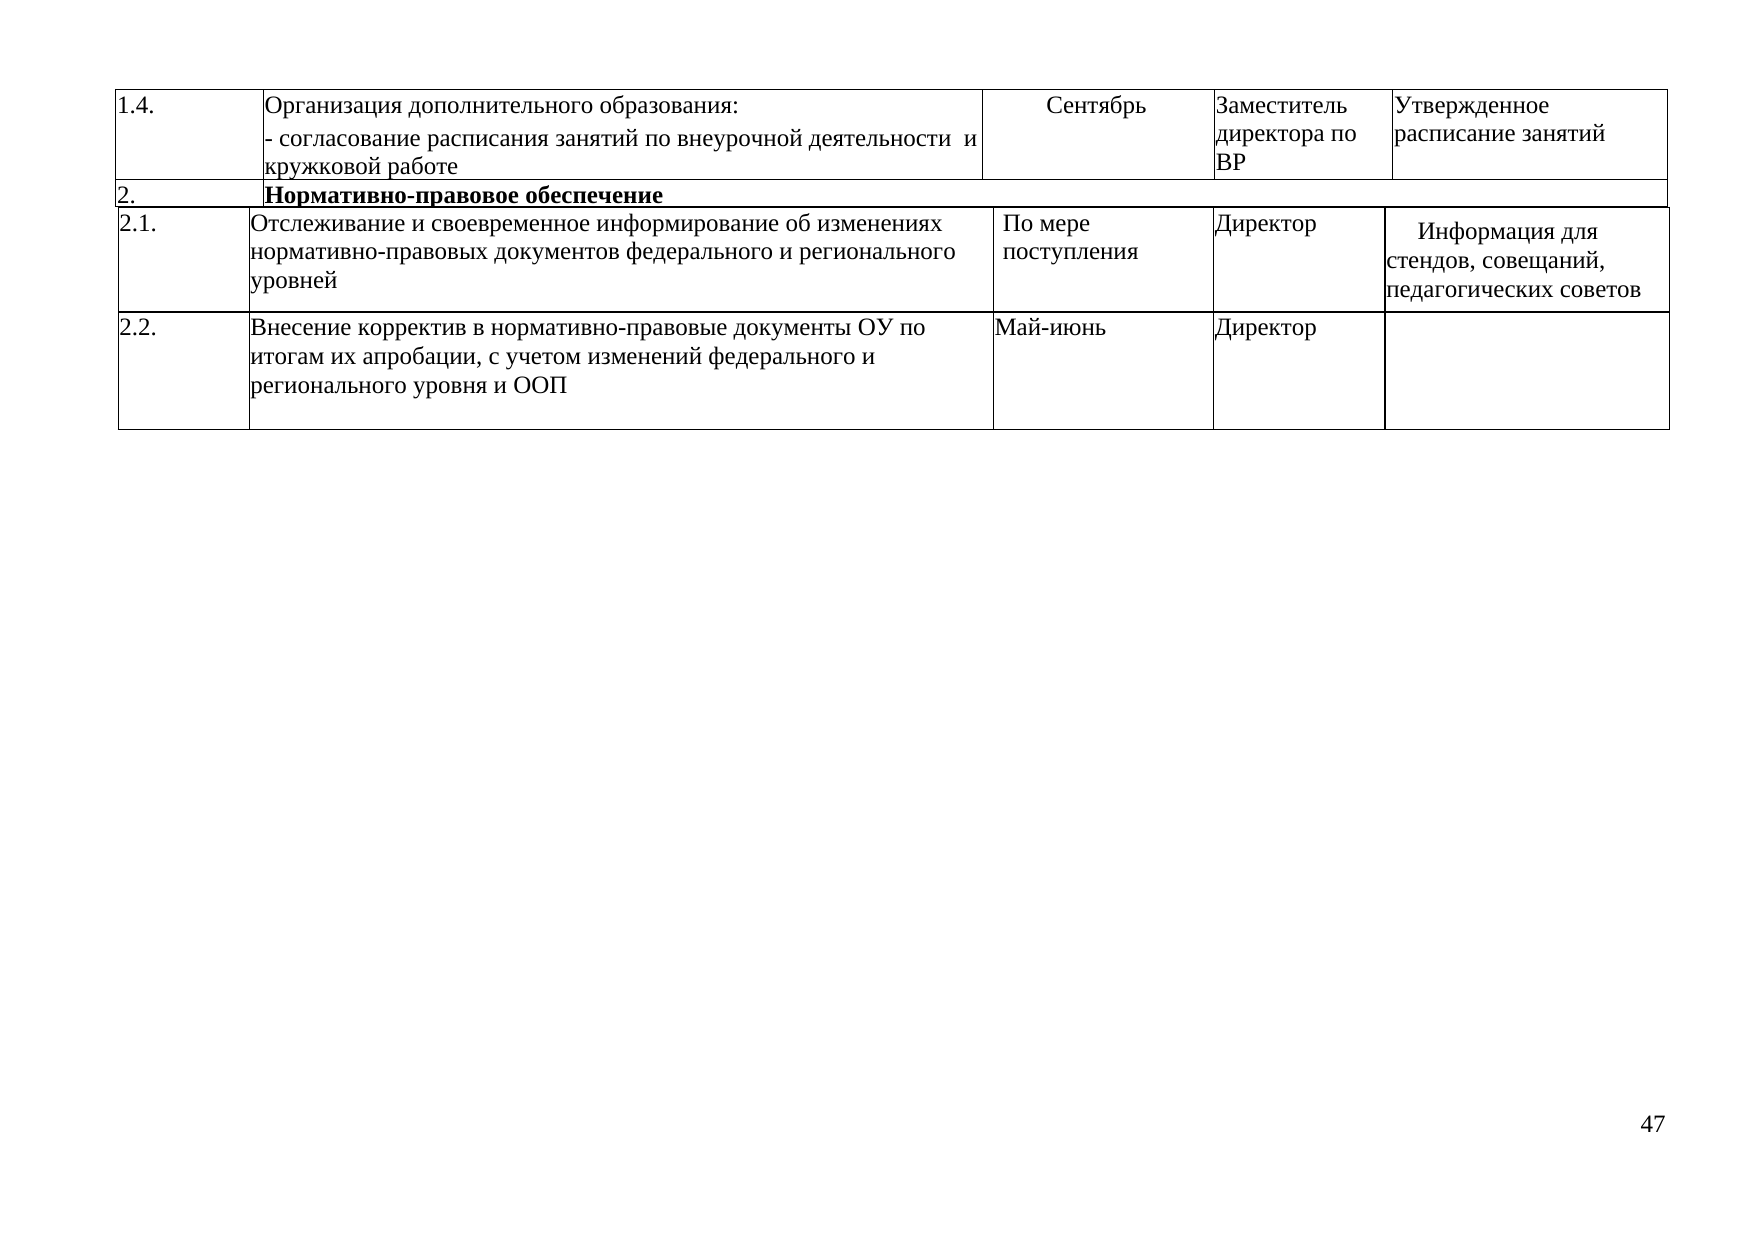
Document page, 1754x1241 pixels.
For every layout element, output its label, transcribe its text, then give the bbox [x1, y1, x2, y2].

table_cell Директор [1214, 313, 1384, 429]
table_cell 1.4. [116, 90, 263, 179]
table_cell 2. [116, 180, 263, 206]
table_header По мере поступления [994, 208, 1213, 311]
table_header 2.1. [119, 208, 249, 311]
table_cell Нормативно-правовое обеспечение [264, 180, 1667, 206]
table_cell [1386, 313, 1669, 429]
table_cell Внесение корректив в нормативно-правовые документы ОУ по итогам их апробации, с учетом изменений федерального и регионального уровня и ООП [250, 313, 993, 429]
table_cell 2.2. [119, 313, 249, 429]
table_header Директор [1214, 208, 1384, 311]
table_cell Май-июнь [994, 313, 1213, 429]
table_cell Утвержденное расписание занятий [1393, 90, 1667, 179]
table_cell Организация дополнительного образования: - согласование расписания занятий по внеурочной деятельности и кружковой работе [264, 90, 982, 179]
table_header Отслеживание и своевременное информирование об изменениях нормативно-правовых документов федерального и регионального уровней [250, 208, 993, 311]
table_header Информация для стендов, совещаний, педагогических советов [1386, 208, 1669, 311]
table_cell Заместитель директора по ВР [1215, 90, 1392, 179]
table_cell Сентябрь [983, 90, 1214, 179]
